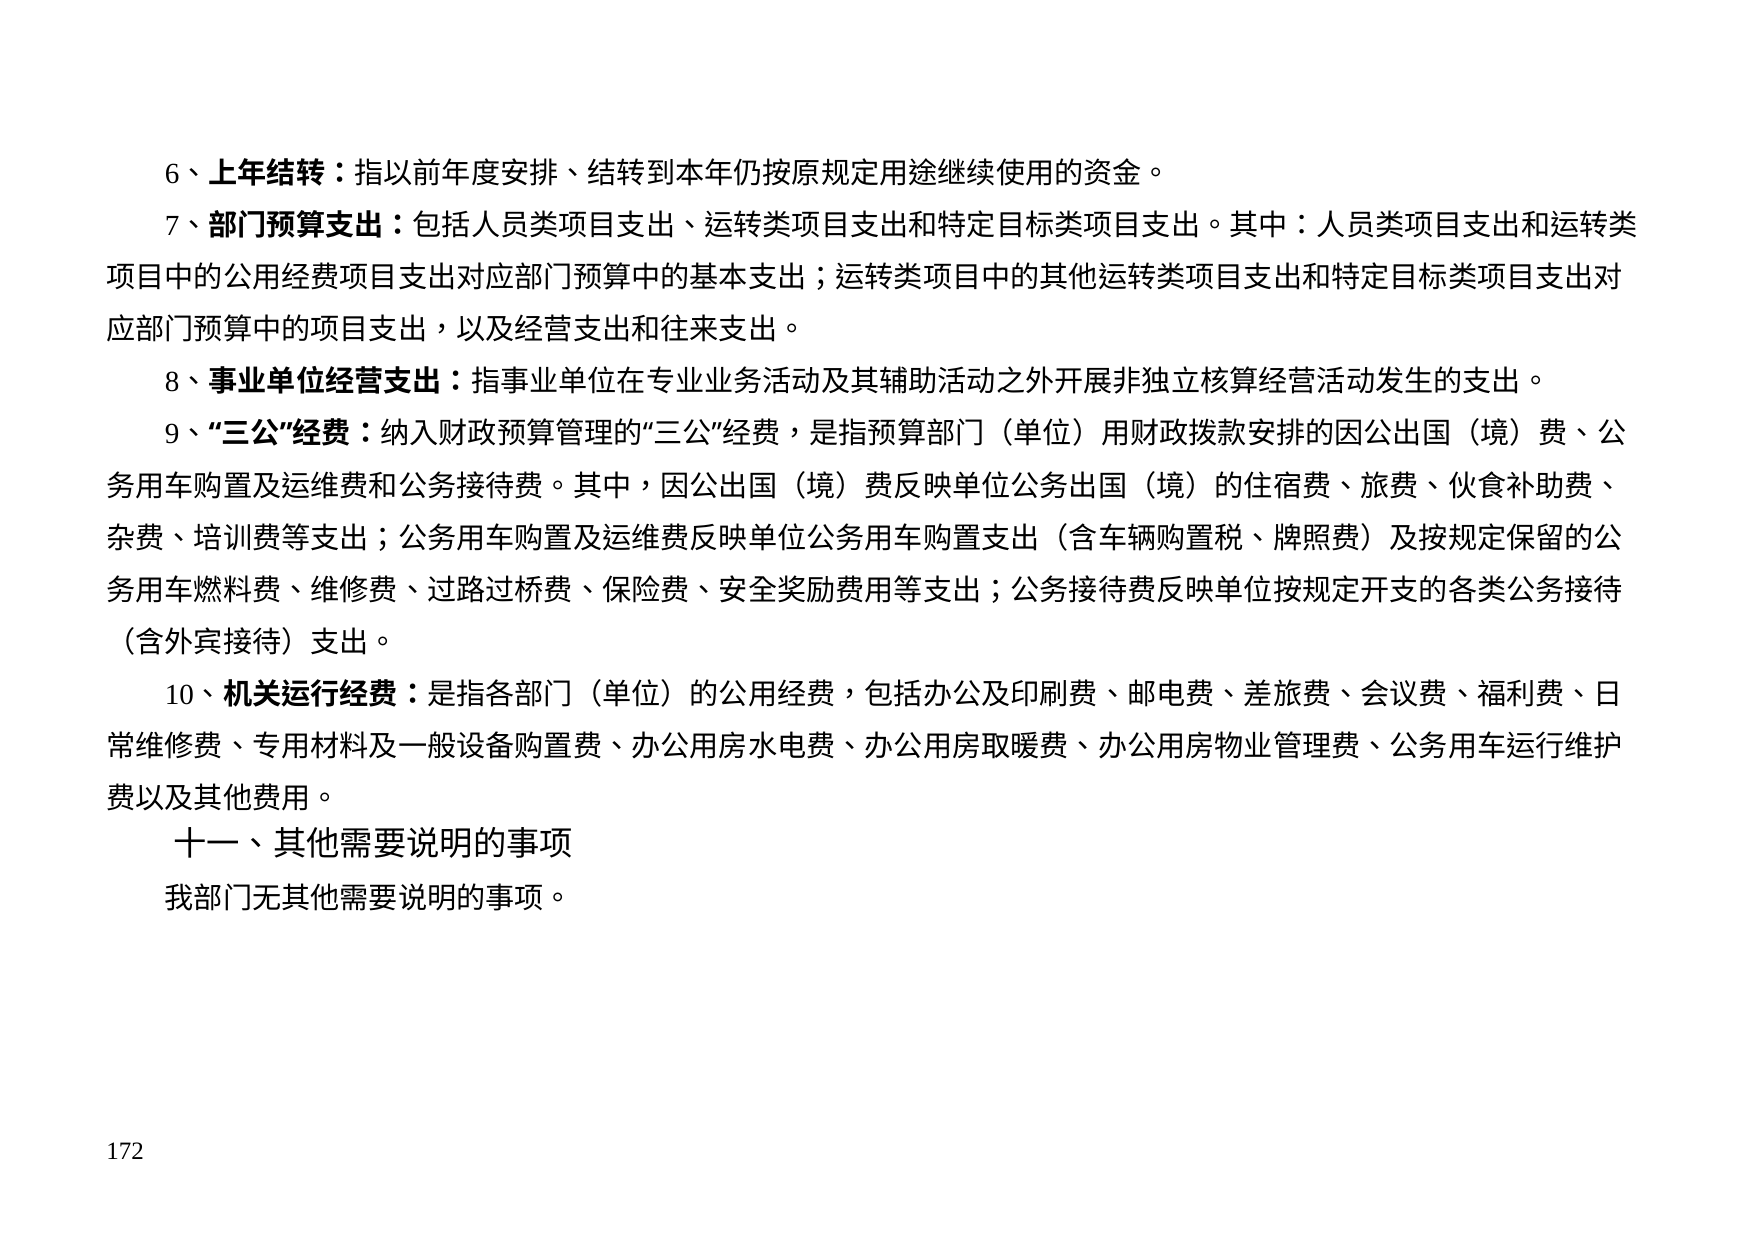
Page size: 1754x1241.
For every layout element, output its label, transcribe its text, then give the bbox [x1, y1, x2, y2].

text 8、事业单位经营支出：指事业单位在专业业务活动及其辅助活动之外开展非独立核算经营活动发生的支出。 [106, 350, 1648, 402]
text 10、机关运行经费：是指各部门（单位）的公用经费，包括办公及印刷费、邮电费、差旅费、会议费、福利费、日常维修费、专用材料及一般设备购置费、办公用房水电费、办公用房取暖费、办公用房物业管理费、公务用车运行维护费以及其他费用。 [106, 663, 1648, 819]
text 9、“三公”经费：纳入财政预算管理的“三公”经费，是指预算部门（单位）用财政拨款安排的因公出国（境）费、公务用车购置及运维费和公务接待费。其中，因公出国（境）费反映单位公务出国（境）的住宿费、旅费、伙食补助费、杂费、培训费等支出；公务用车购置及运维费反映单位公务用车购置支出（含车辆购置税、牌照费）及按规定保留的公务用车燃料费、维修费、过路过桥费、保险费、安全奖励费用等支出；公务接待费反映单位按规定开支的各类公务接待（含外宾接待）支出。 [106, 402, 1648, 663]
text 十一、其他需要说明的事项 [106, 820, 1648, 865]
text 我部门无其他需要说明的事项。 [106, 866, 1648, 918]
text 7、部门预算支出：包括人员类项目支出、运转类项目支出和特定目标类项目支出。其中：人员类项目支出和运转类项目中的公用经费项目支出对应部门预算中的基本支出；运转类项目中的其他运转类项目支出和特定目标类项目支出对应部门预算中的项目支出，以及经营支出和往来支出。 [106, 194, 1648, 350]
text 6、上年结转：指以前年度安排、结转到本年仍按原规定用途继续使用的资金。 [106, 142, 1648, 194]
